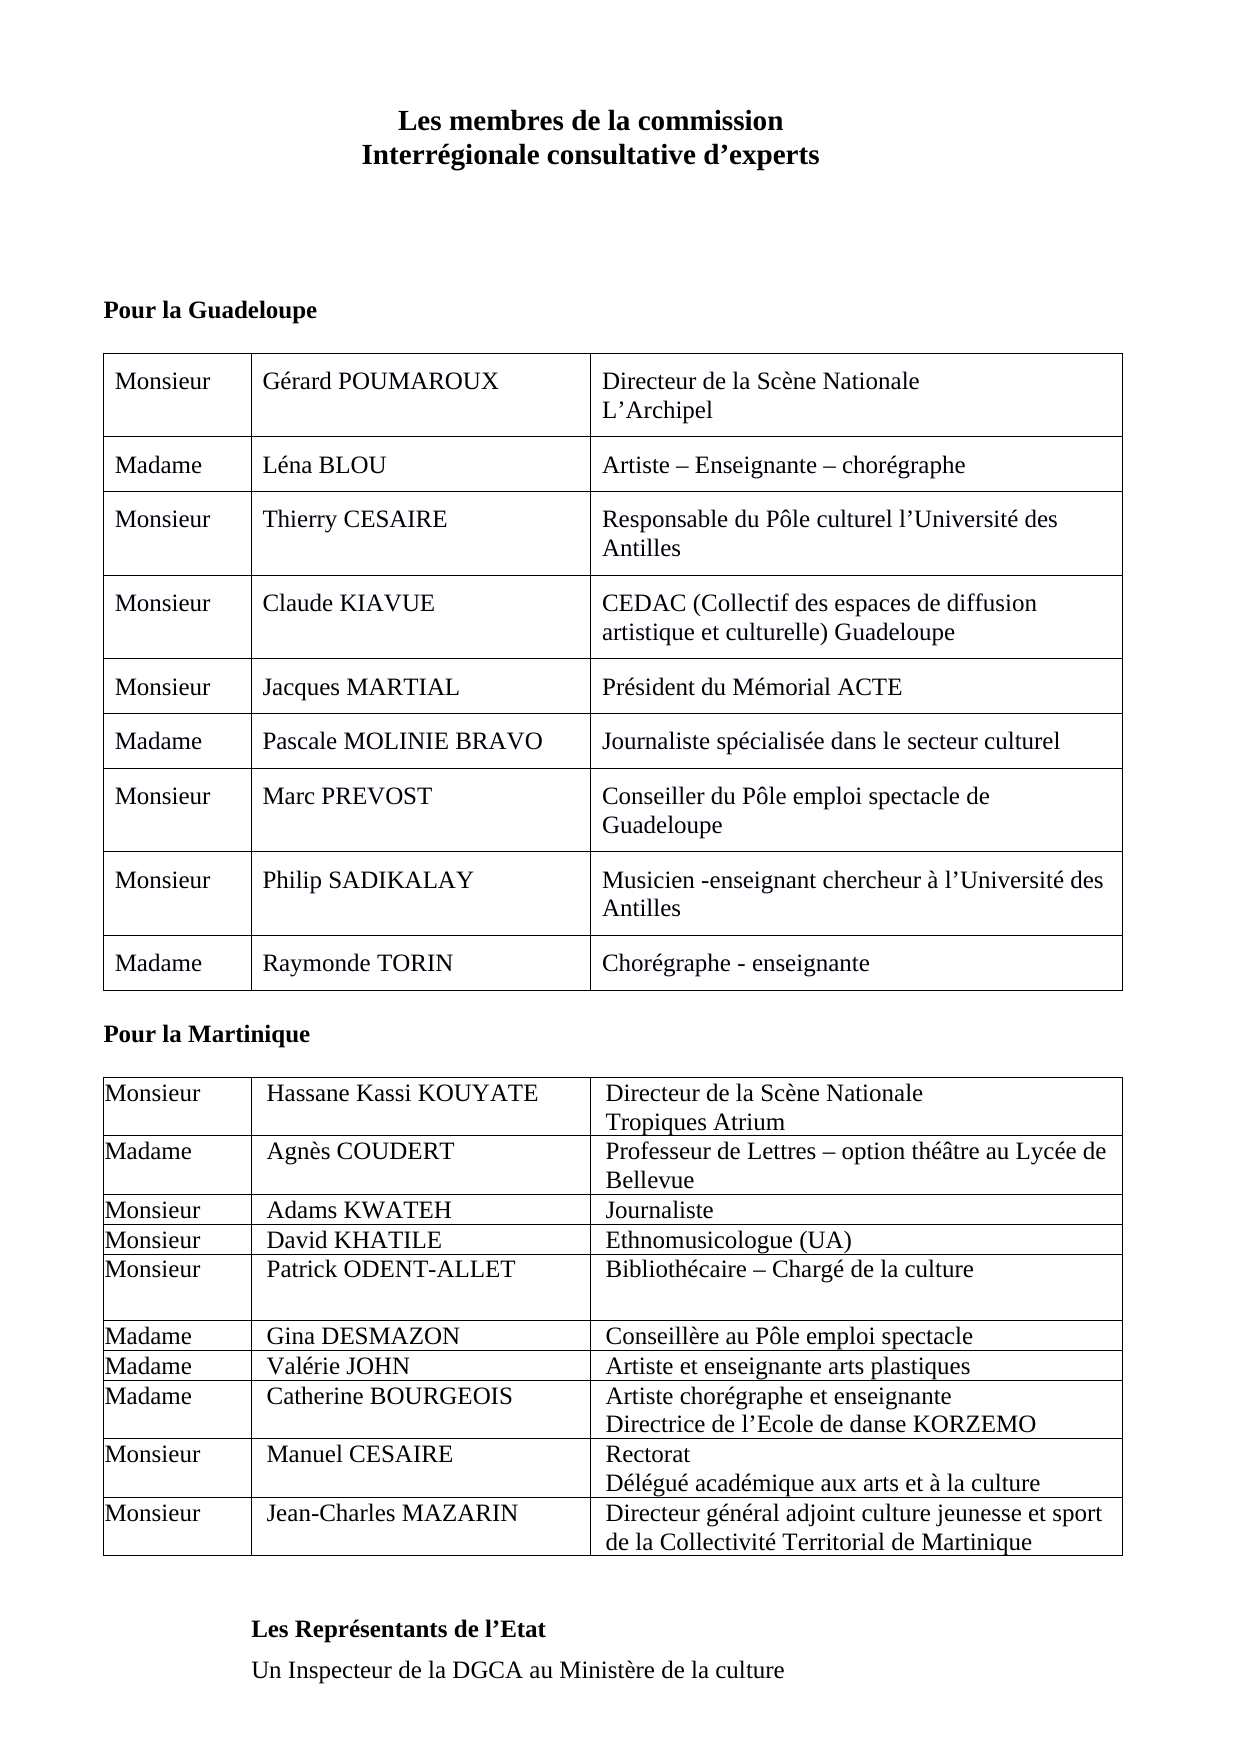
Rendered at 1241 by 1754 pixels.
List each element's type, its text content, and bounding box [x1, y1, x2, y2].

table_cell Patrick ODENT-ALLET [252, 1255, 590, 1320]
table_cell Madame [104, 1381, 251, 1438]
table_cell David KHATILE [252, 1225, 590, 1253]
text Pour la Martinique [103, 1019, 1093, 1048]
table_header Gérard POUMAROUX [252, 354, 590, 436]
table_cell Monsieur [104, 659, 251, 713]
table_cell Léna BLOU [252, 437, 590, 491]
table_header Monsieur [104, 1078, 251, 1135]
table_cell Responsable du Pôle culturel l’Université des Antilles [591, 492, 1122, 574]
table_header Monsieur [104, 354, 251, 436]
table_cell Monsieur [104, 1439, 251, 1497]
table_cell Madame [104, 1321, 251, 1350]
table_cell Monsieur [104, 1498, 251, 1555]
table_cell Chorégraphe - enseignante [591, 936, 1122, 989]
table_cell Artiste chorégraphe et enseignante Directrice de l’Ecole de danse KORZEMO [591, 1381, 1122, 1438]
table_cell Musicien -enseignant chercheur à l’Université des Antilles [591, 852, 1122, 935]
table_header Hassane Kassi KOUYATE [252, 1078, 590, 1135]
table_cell Philip SADIKALAY [252, 852, 590, 935]
table_cell Bibliothécaire – Chargé de la culture [591, 1255, 1122, 1320]
table_cell Monsieur [104, 769, 251, 851]
table_cell Jacques MARTIAL [252, 659, 590, 713]
table_cell Journaliste [591, 1195, 1122, 1224]
table_cell CEDAC (Collectif des espaces de diffusion artistique et culturelle) Guadeloupe [591, 576, 1122, 658]
table_cell Madame [104, 714, 251, 768]
table_cell Claude KIAVUE [252, 576, 590, 658]
text Les Représentants de l’Etat [251, 1614, 1093, 1643]
text Pour la Guadeloupe [103, 295, 1093, 324]
table_cell Rectorat Délégué académique aux arts et à la culture [591, 1439, 1122, 1497]
table_cell Gina DESMAZON [252, 1321, 590, 1350]
table_cell Jean-Charles MAZARIN [252, 1498, 590, 1555]
table_cell Monsieur [104, 852, 251, 935]
table_cell Président du Mémorial ACTE [591, 659, 1122, 713]
text Un Inspecteur de la DGCA au Ministère de la culture [251, 1655, 1093, 1684]
table_cell Conseillère au Pôle emploi spectacle [591, 1321, 1122, 1350]
table_cell Catherine BOURGEOIS [252, 1381, 590, 1438]
table_cell Monsieur [104, 1195, 251, 1224]
table_cell Artiste – Enseignante – chorégraphe [591, 437, 1122, 491]
table_cell Madame [104, 1136, 251, 1194]
table_cell Monsieur [104, 1225, 251, 1253]
table_cell Monsieur [104, 492, 251, 574]
table_cell Directeur général adjoint culture jeunesse et sport de la Collectivité Territorial de Martinique [591, 1498, 1122, 1555]
table_cell Artiste et enseignante arts plastiques [591, 1351, 1122, 1380]
text Interrégionale consultative d’experts [88, 137, 1093, 171]
table_cell Monsieur [104, 576, 251, 658]
table_cell Raymonde TORIN [252, 936, 590, 989]
table_header Directeur de la Scène Nationale L’Archipel [591, 354, 1122, 436]
table_cell Journaliste spécialisée dans le secteur culturel [591, 714, 1122, 768]
table_header Directeur de la Scène Nationale Tropiques Atrium [591, 1078, 1122, 1135]
table_cell Manuel CESAIRE [252, 1439, 590, 1497]
table_cell Adams KWATEH [252, 1195, 590, 1224]
table_cell Valérie JOHN [252, 1351, 590, 1380]
table_cell Conseiller du Pôle emploi spectacle de Guadeloupe [591, 769, 1122, 851]
table_cell Thierry CESAIRE [252, 492, 590, 574]
table_cell Madame [104, 936, 251, 989]
table_cell Madame [104, 1351, 251, 1380]
table_cell Marc PREVOST [252, 769, 590, 851]
table_cell Professeur de Lettres – option théâtre au Lycée de Bellevue [591, 1136, 1122, 1194]
table_cell Pascale MOLINIE BRAVO [252, 714, 590, 768]
table_cell Agnès COUDERT [252, 1136, 590, 1194]
table_cell Madame [104, 437, 251, 491]
table_cell Monsieur [104, 1255, 251, 1320]
text Les membres de la commission [88, 103, 1093, 137]
table_cell Ethnomusicologue (UA) [591, 1225, 1122, 1253]
